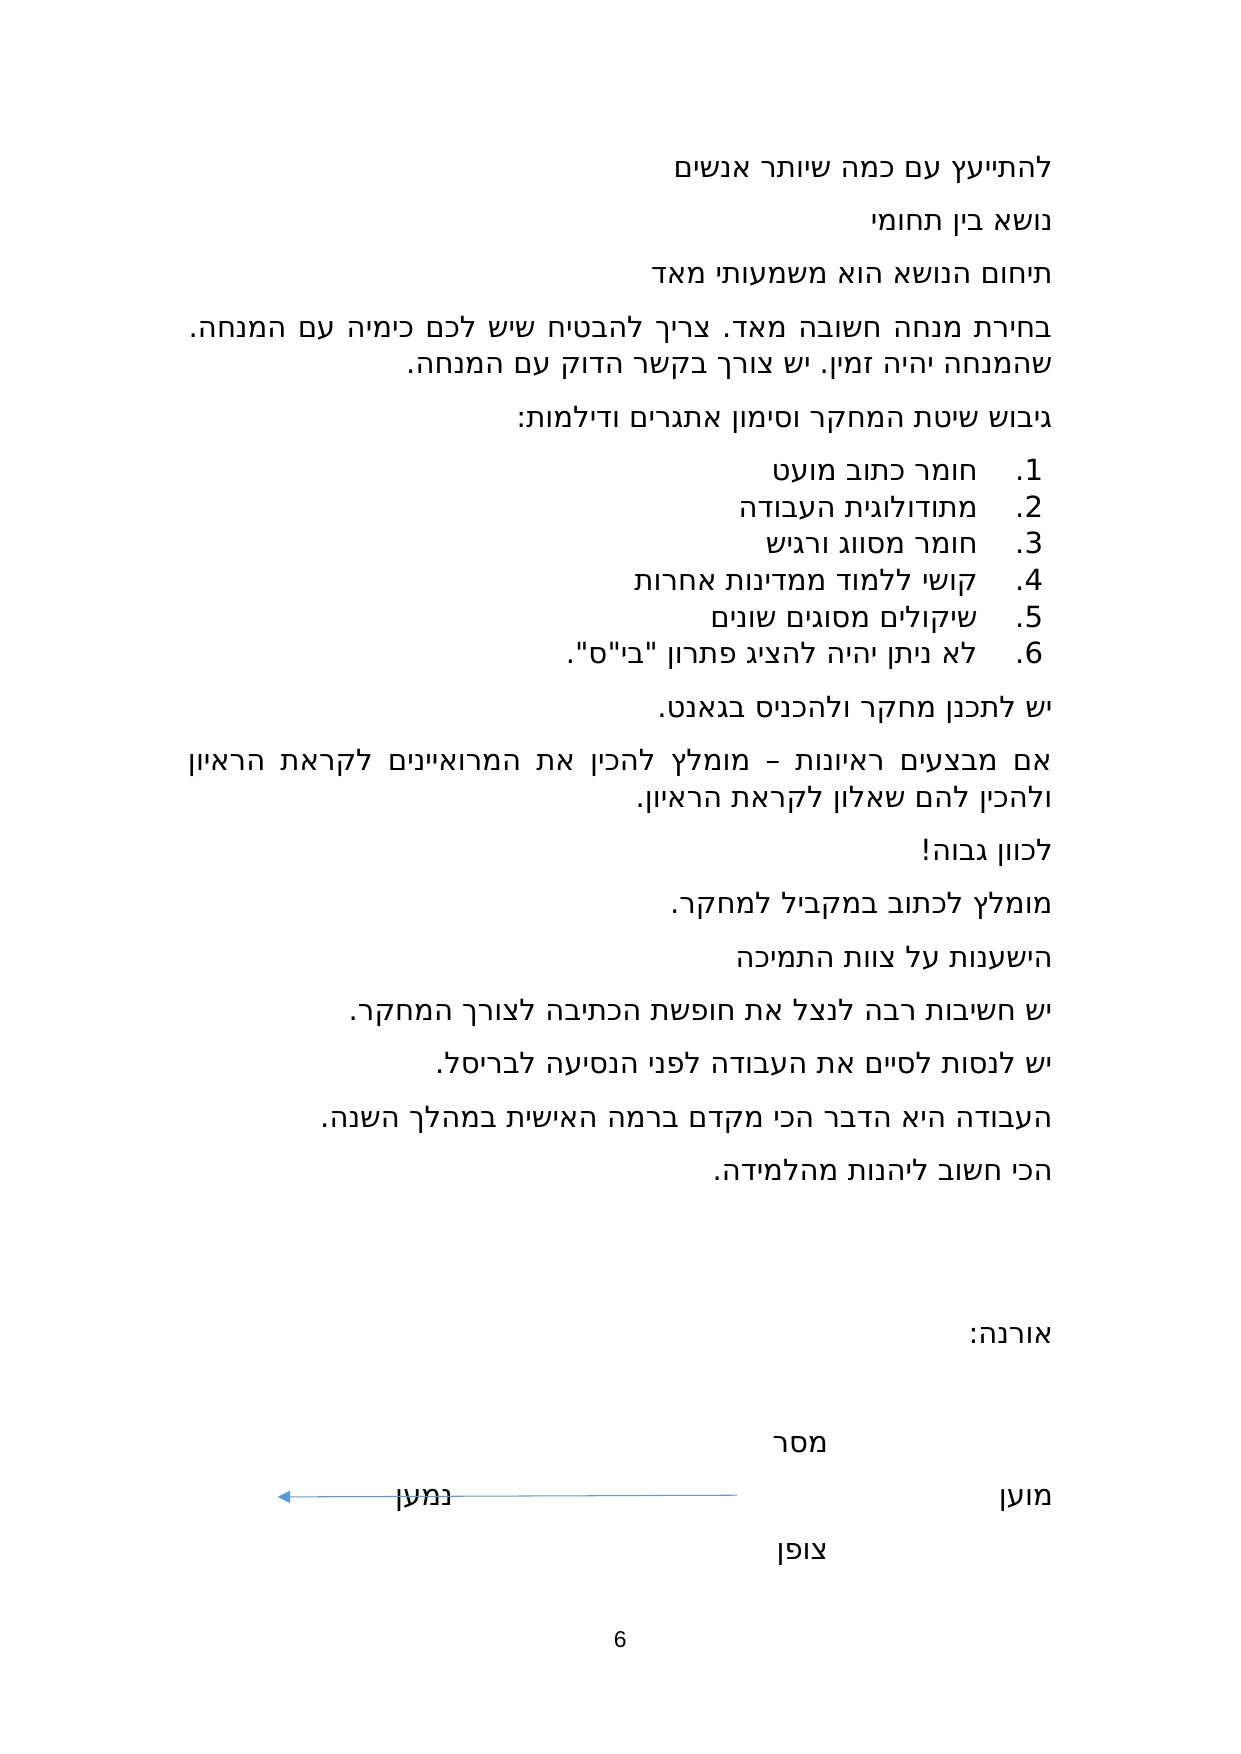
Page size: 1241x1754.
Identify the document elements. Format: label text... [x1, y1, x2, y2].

list מתודולוגית העבודה [187, 490, 1015, 524]
text אם מבצעים ראיונות – מומלץ להכין את המרואיינים לקראת הראיון ולהכין להם שאלון לקראת הראיון. [187, 743, 1053, 814]
text בחירת מנחה חשובה מאד. צריך להבטיח שיש לכם כימיה עם המנחה. שהמנחה יהיה זמין. יש צורך בקשר הדוק עם המנחה. [187, 310, 1053, 381]
list לא ניתן יהיה להציג פתרון "בי"ס". [187, 637, 1015, 671]
text אורנה: [187, 1317, 1053, 1351]
text העבודה היא הדבר הכי מקדם ברמה האישית במהלך השנה. [187, 1100, 1053, 1134]
text מוען נמען [187, 1479, 1053, 1513]
text גיבוש שיטת המחקר וסימון אתגרים ודילמות: [187, 400, 1053, 434]
list חומר כתוב מועט [187, 453, 1015, 487]
text יש חשיבות רבה לנצל את חופשת הכתיבה לצורך המחקר. [187, 993, 1053, 1027]
text להתייעץ עם כמה שיותר אנשים [187, 150, 1053, 184]
text הכי חשוב ליהנות מהלמידה. [187, 1153, 1053, 1187]
text צופן [187, 1532, 1053, 1566]
list שיקולים מסוגים שונים [187, 600, 1015, 634]
text נושא בין תחומי [187, 203, 1053, 237]
text מסר [187, 1425, 1053, 1459]
list קושי ללמוד ממדינות אחרות [187, 563, 1015, 597]
text לכוון גבוה! [187, 833, 1053, 867]
text תיחום הנושא הוא משמעותי מאד [187, 257, 1053, 291]
text הישענות על צוות התמיכה [187, 940, 1053, 974]
text מומלץ לכתוב במקביל למחקר. [187, 887, 1053, 921]
list חומר מסווג ורגיש [187, 527, 1015, 561]
text יש לתכנן מחקר ולהכניס בגאנט. [187, 690, 1053, 724]
text יש לנסות לסיים את העבודה לפני הנסיעה לבריסל. [187, 1047, 1053, 1081]
